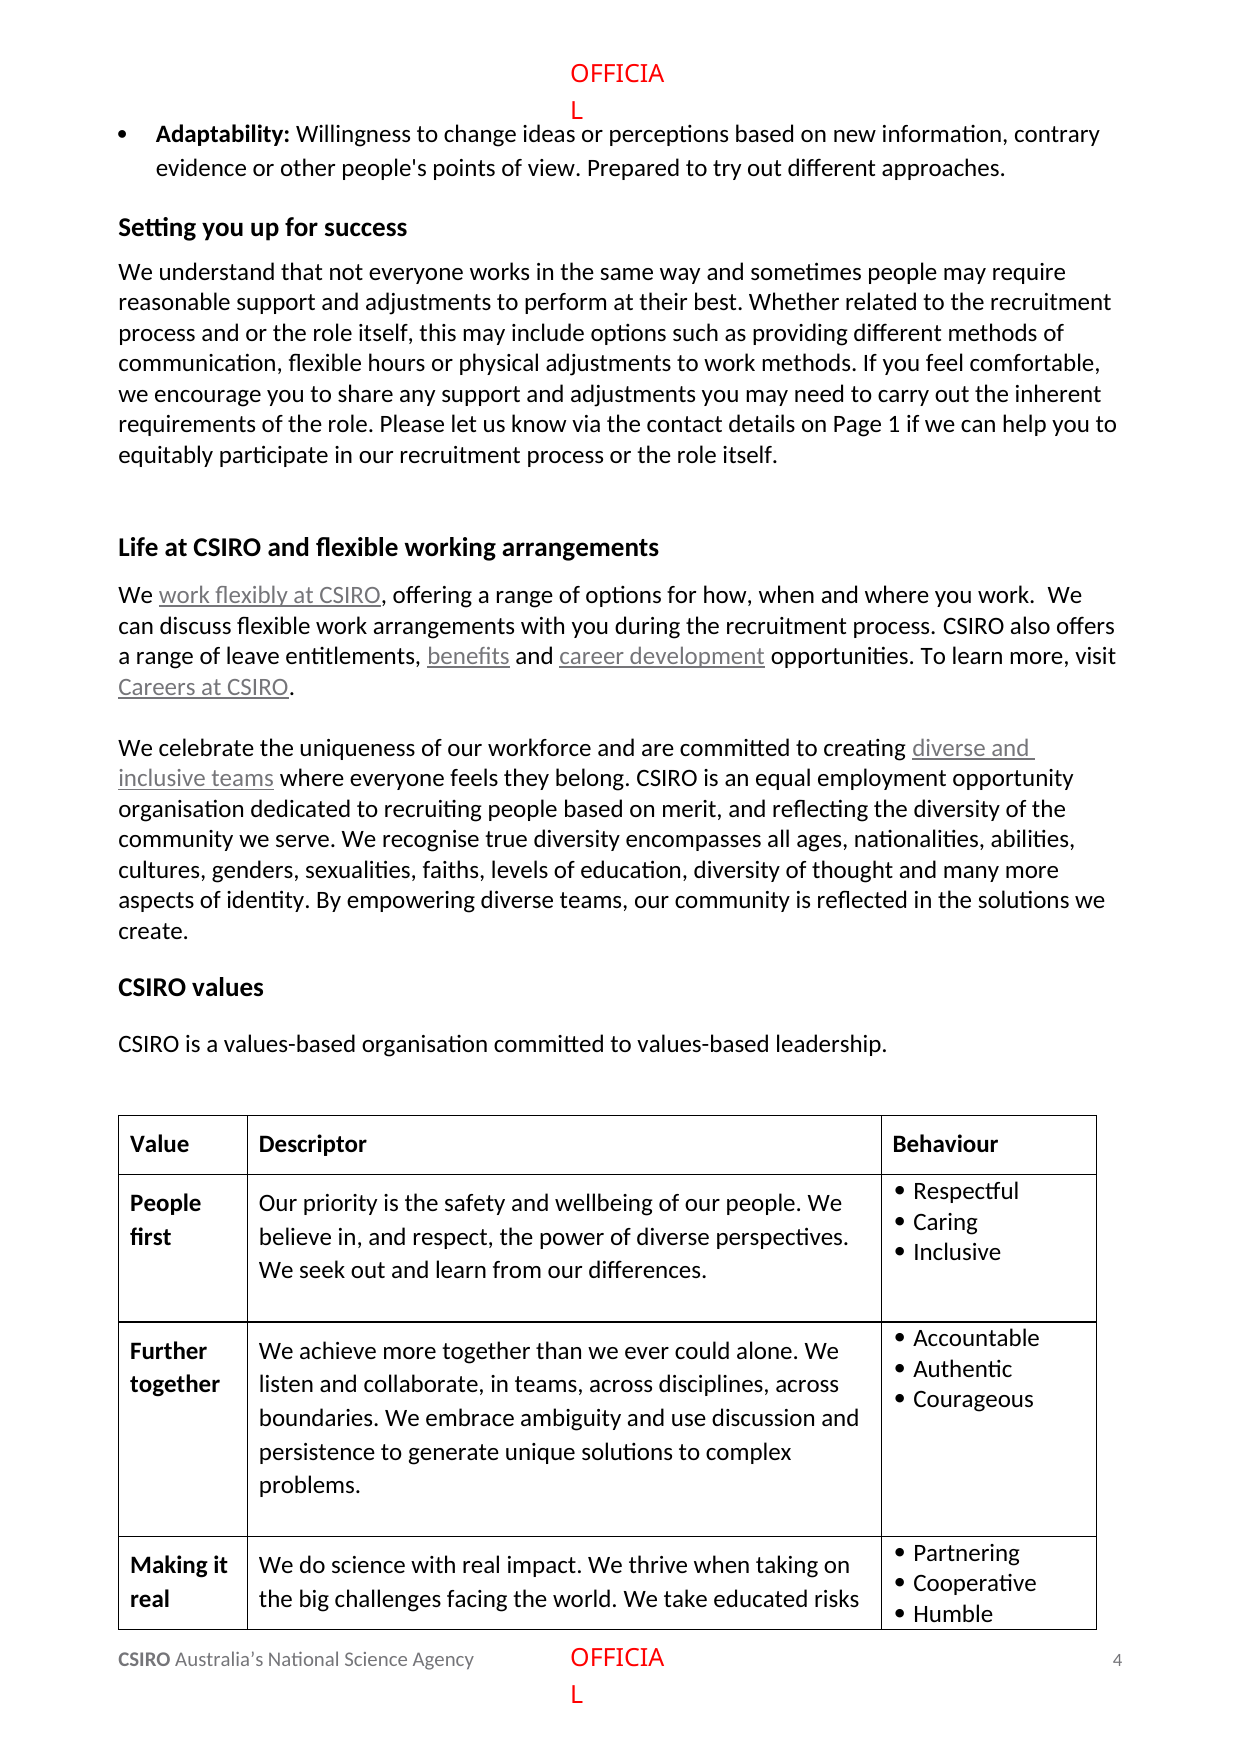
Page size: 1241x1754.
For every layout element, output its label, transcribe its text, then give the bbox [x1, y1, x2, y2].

text We work flexibly at CSIRO, offering a range of options for how, when and where you work. We can discuss flexible work arrangements with you during the recruitment process. CSIRO also offers a range of leave entitlements, benefits and career development opportunities. To learn more, visit Careers at CSIRO. [118, 579, 1122, 701]
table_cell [248, 1537, 881, 1629]
text CSIRO is a values-based organisation committed to values-based leadership. [118, 1029, 1122, 1059]
table_cell Making it real [119, 1537, 247, 1629]
table_cell We achieve more together than we ever could alone. We listen and collaborate, in teams, across disciplines, across boundaries. We embrace ambiguity and use discussion and persistence to generate unique solutions to complex problems. [248, 1323, 881, 1536]
table_cell People first [119, 1175, 247, 1321]
text Setting you up for success [118, 210, 1122, 243]
text CSIRO values [118, 971, 1122, 1004]
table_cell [882, 1537, 1096, 1629]
table_cell Our priority is the safety and wellbeing of our people. We believe in, and respect, the power of diverse perspectives. We seek out and learn from our differences. [248, 1175, 881, 1321]
table_header Behaviour [882, 1116, 1096, 1174]
text Life at CSIRO and flexible working arrangements [118, 531, 1122, 564]
text We celebrate the uniqueness of our workforce and are committed to creating diverse and inclusive teams where everyone feels they belong. CSIRO is an equal employment opportunity organisation dedicated to recruiting people based on merit, and reflecting the diversity of the community we serve. We recognise true diversity encompasses all ages, nationalities, abilities, cultures, genders, sexualities, faiths, levels of education, diversity of thought and many more aspects of identity. By empowering diverse teams, our community is reflected in the solutions we create. [118, 732, 1122, 946]
table_cell Further together [119, 1323, 247, 1536]
table_header Value [119, 1116, 247, 1174]
table_cell Respectful Caring Inclusive [882, 1175, 1096, 1321]
table_header Descriptor [248, 1116, 881, 1174]
text We understand that not everyone works in the same way and sometimes people may require reasonable support and adjustments to perform at their best. Whether related to the recruitment process and or the role itself, this may include options such as providing different methods of communication, flexible hours or physical adjustments to work methods. If you feel comfortable, we encourage you to share any support and adjustments you may need to carry out the inherent requirements of the role. Please let us know via the contact details on Page 1 if we can help you to equitably participate in our recruitment process or the role itself. [118, 256, 1122, 469]
table_cell Accountable Authentic Courageous [882, 1323, 1096, 1536]
